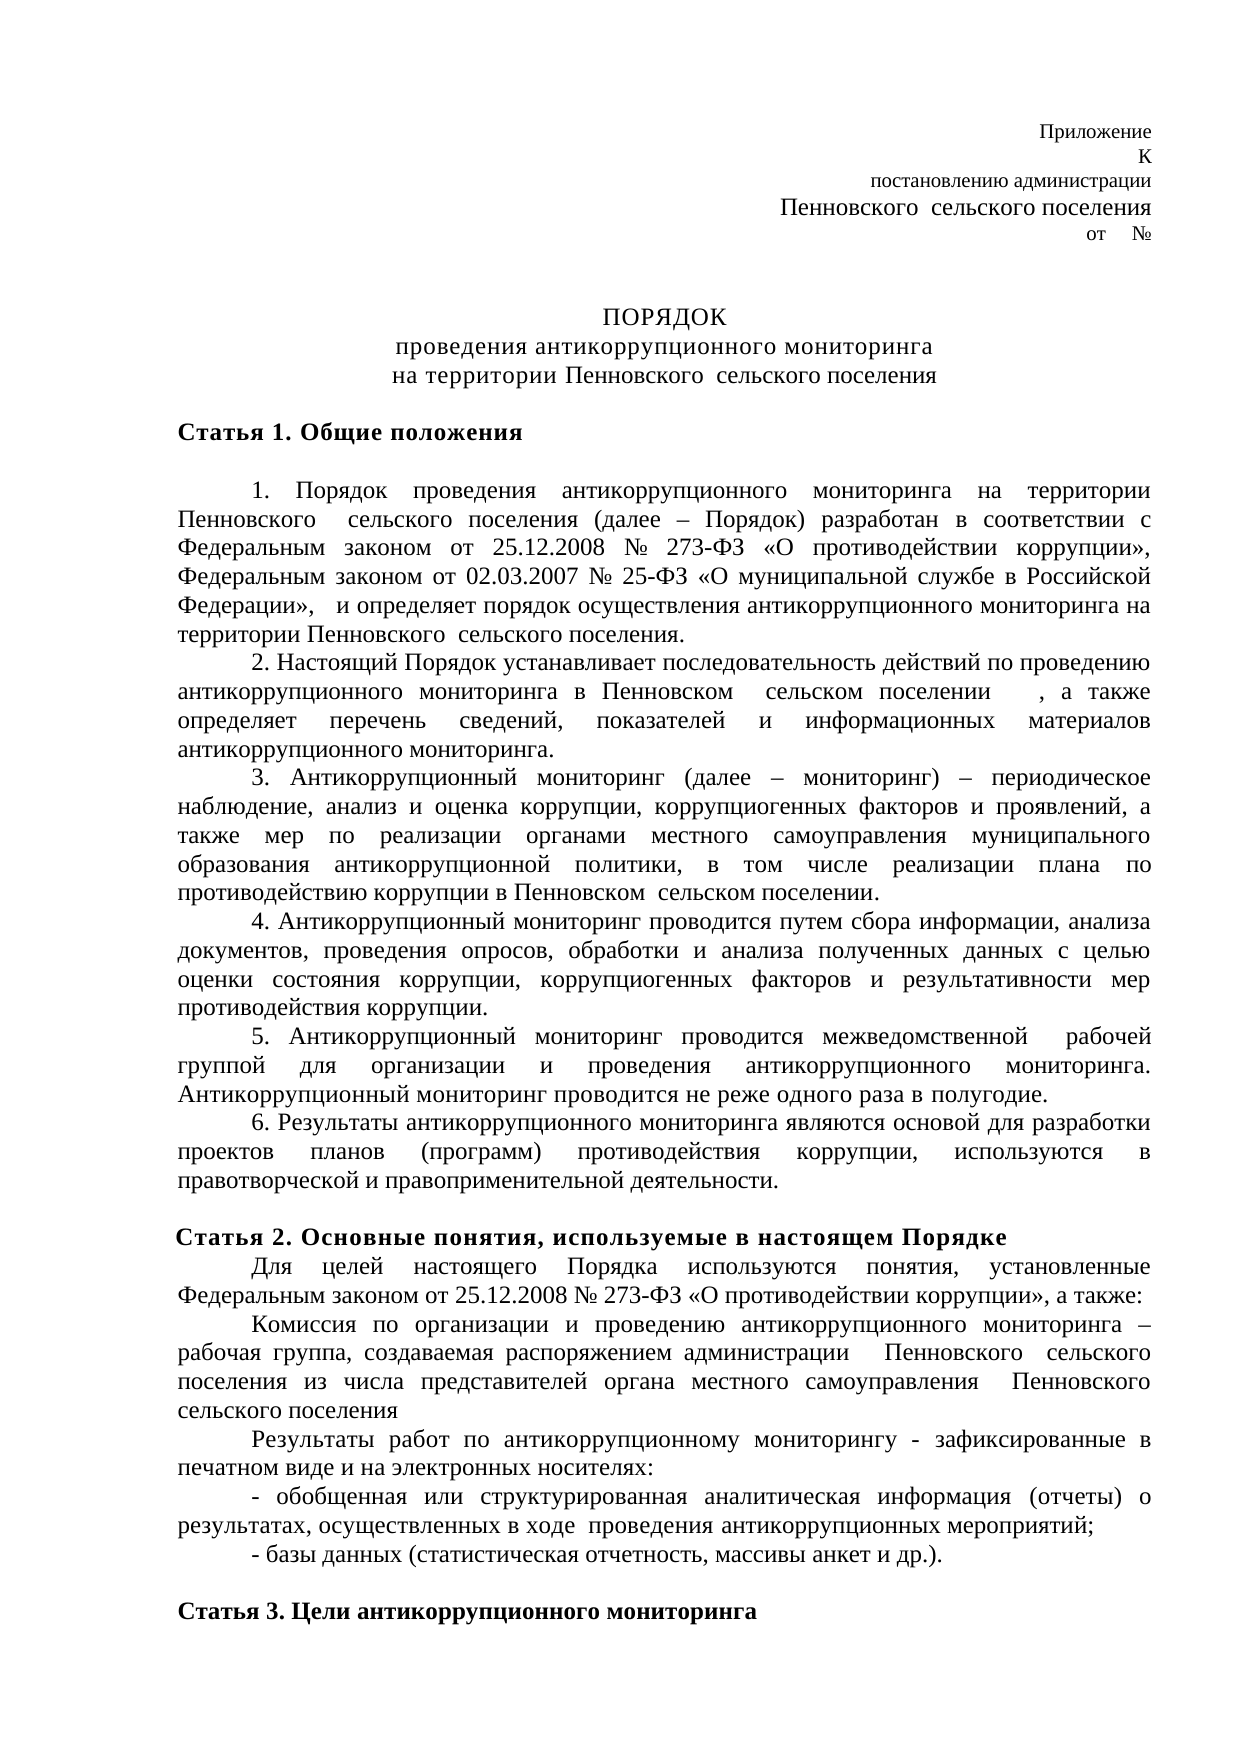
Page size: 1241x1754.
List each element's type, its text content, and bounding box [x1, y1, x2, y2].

text ПОРЯДОК [177, 302, 1152, 331]
text 6. Результаты антикоррупционного мониторинга являются основой для разработки проектов планов (программ) противодействия коррупции, используются в правотворческой и правоприменительной деятельности. [177, 1107, 1152, 1194]
text Приложение [177, 118, 1152, 143]
text проведения антикоррупционного мониторинга [177, 331, 1152, 360]
text постановлению администрации [177, 168, 1152, 192]
text - обобщенная или структурированная аналитическая информация (отчеты) о результатах, осуществленных в ходе проведения антикоррупционных мероприятий; [177, 1481, 1152, 1539]
text 1. Порядок проведения антикоррупционного мониторинга на территории Пенновского сельского поселения (далее – Порядок) разработан в соответствии с Федеральным законом от 25.12.2008 № 273-ФЗ «О противодействии коррупции», Федеральным законом от 02.03.2007 № 25-ФЗ «О муниципальной службе в Российской Федерации», и определяет порядок осуществления антикоррупционного мониторинга на территории Пенновского сельского поселения. [177, 475, 1152, 647]
text - базы данных (статистическая отчетность, массивы анкет и др.). [177, 1539, 1152, 1567]
text Для целей настоящего Порядка используются понятия, установленные Федеральным законом от 25.12.2008 № 273-ФЗ «О противодействии коррупции», а также: [177, 1251, 1152, 1309]
text Комиссия по организации и проведению антикоррупционного мониторинга – рабочая группа, создаваемая распоряжением администрации Пенновского сельского поселения из числа представителей органа местного самоуправления Пенновского сельского поселения [177, 1309, 1152, 1424]
text 5. Антикоррупционный мониторинг проводится межведомственной рабочей группой для организации и проведения антикоррупционного мониторинга. Антикоррупционный мониторинг проводится не реже одного раза в полугодие. [177, 1021, 1152, 1107]
text Статья 3. Цели антикоррупционного мониторинга [177, 1596, 1152, 1625]
text Пенновского сельского поселения от № [177, 192, 1152, 245]
text 3. Антикоррупционный мониторинг (далее – мониторинг) – периодическое наблюдение, анализ и оценка коррупции, коррупциогенных факторов и проявлений, а также мер по реализации органами местного самоуправления муниципального образования антикоррупционной политики, в том числе реализации плана по противодействию коррупции в Пенновском сельском поселении. [177, 762, 1152, 906]
text на территории Пенновского сельского поселения [177, 360, 1152, 389]
text 4. Антикоррупционный мониторинг проводится путем сбора информации, анализа документов, проведения опросов, обработки и анализа полученных данных с целью оценки состояния коррупции, коррупциогенных факторов и результативности мер противодействия коррупции. [177, 906, 1152, 1021]
text К [177, 143, 1152, 168]
text Результаты работ по антикоррупционному мониторингу - зафиксированные в печатном виде и на электронных носителях: [177, 1424, 1152, 1481]
text Статья 1. Общие положения [177, 417, 1152, 446]
text Статья 2. Основные понятия, используемые в настоящем Порядке [175, 1222, 1152, 1251]
text 2. Настоящий Порядок устанавливает последовательность действий по проведению антикоррупционного мониторинга в Пенновском сельском поселении , а также определяет перечень сведений, показателей и информационных материалов антикоррупционного мониторинга. [177, 647, 1152, 762]
